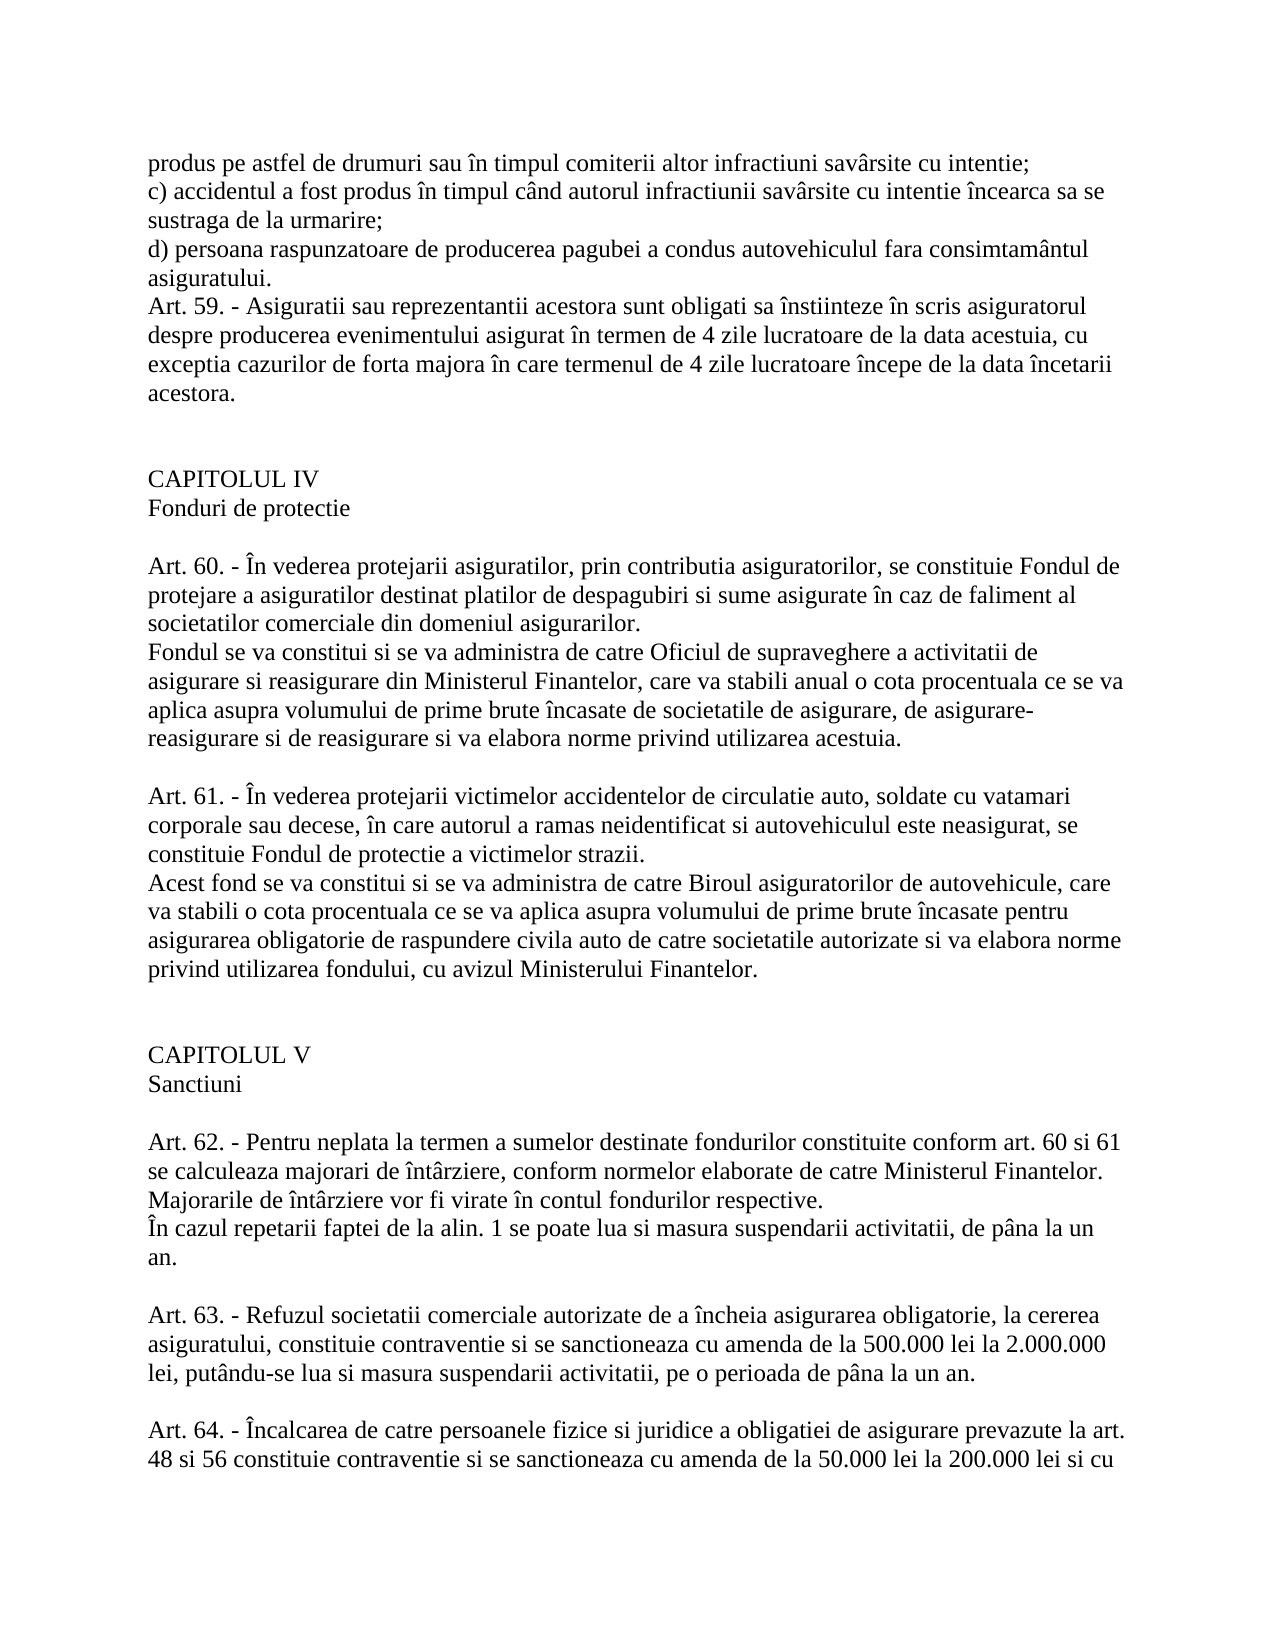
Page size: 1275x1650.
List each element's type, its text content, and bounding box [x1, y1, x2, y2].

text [148, 148, 1127, 406]
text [148, 1416, 1127, 1473]
text CAPITOLUL IV Fonduri de protectie [148, 436, 1127, 522]
text CAPITOLUL V Sanctiuni [148, 1012, 1127, 1098]
text Art. 61. - În vederea protejarii victimelor accidentelor de circulatie auto, soldate cu vatamari corporale sau decese, în care autorul a ramas neidentificat si autovehiculul este neasigurat, se constituie Fondul de protectie a victimelor strazii. Acest fond se va constitui si se va administra de catre Biroul asiguratorilor de autovehicule, care va stabili o cota procentuala ce se va aplica asupra volumului de prime brute încasate pentru asigurarea obligatorie de raspundere civila auto de catre societatile autorizate si va elabora norme privind utilizarea fondului, cu avizul Ministerului Finantelor. [148, 781, 1127, 983]
text Art. 63. - Refuzul societatii comerciale autorizate de a încheia asigurarea obligatorie, la cererea asiguratului, constituie contraventie si se sanctioneaza cu amenda de la 500.000 lei la 2.000.000 lei, putându-se lua si masura suspendarii activitatii, pe o perioada de pâna la un an. [148, 1300, 1127, 1386]
text Art. 62. - Pentru neplata la termen a sumelor destinate fondurilor constituite conform art. 60 si 61 se calculeaza majorari de întârziere, conform normelor elaborate de catre Ministerul Finantelor. Majorarile de întârziere vor fi virate în contul fondurilor respective. În cazul repetarii faptei de la alin. 1 se poate lua si masura suspendarii activitatii, de pâna la un an. [148, 1127, 1127, 1271]
text Art. 60. - În vederea protejarii asiguratilor, prin contributia asiguratorilor, se constituie Fondul de protejare a asiguratilor destinat platilor de despagubiri si sume asigurate în caz de faliment al societatilor comerciale din domeniul asigurarilor. Fondul se va constitui si se va administra de catre Oficiul de supraveghere a activitatii de asigurare si reasigurare din Ministerul Finantelor, care va stabili anual o cota procentuala ce se va aplica asupra volumului de prime brute încasate de societatile de asigurare, de asigurare-reasigurare si de reasigurare si va elabora norme privind utilizarea acestuia. [148, 551, 1127, 752]
